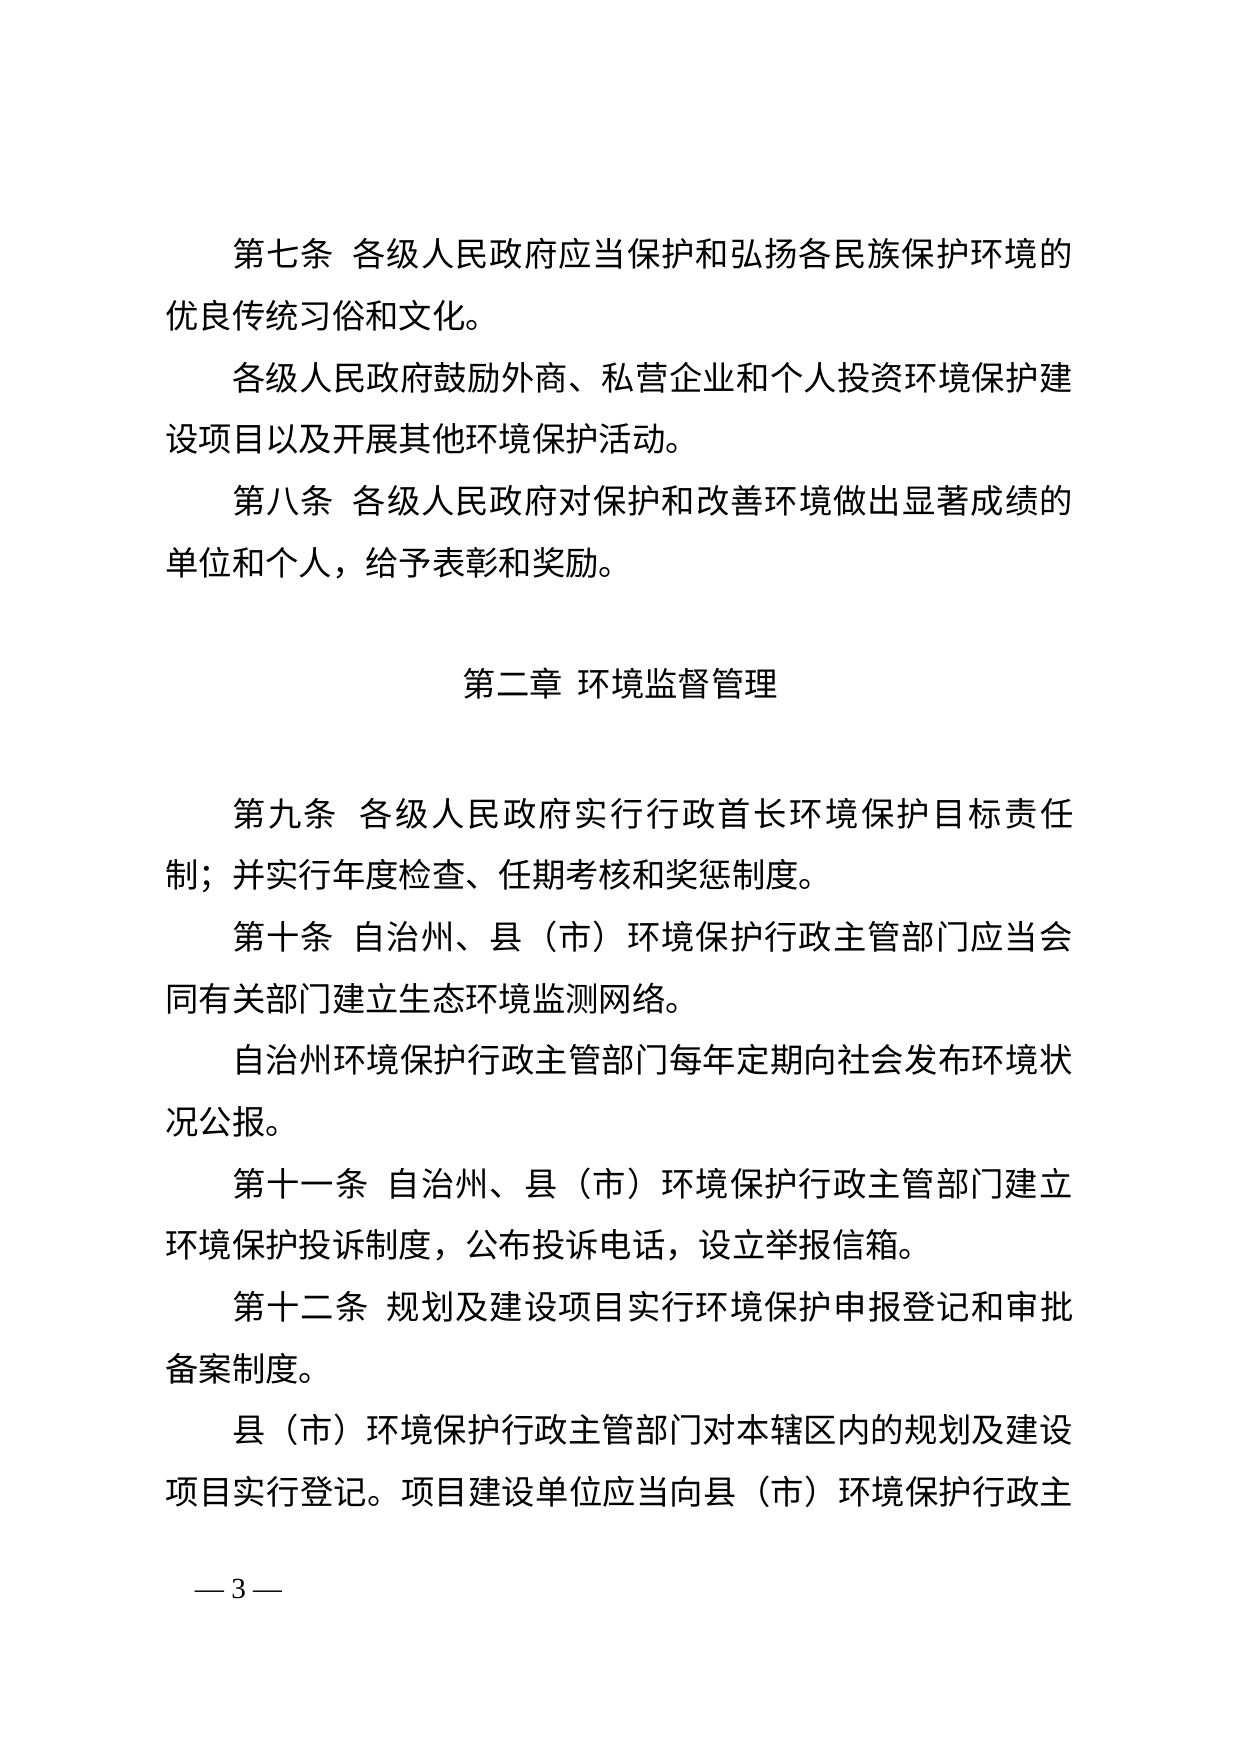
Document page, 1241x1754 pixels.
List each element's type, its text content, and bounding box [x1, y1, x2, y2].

text 第十条 自治州、县（市）环境保护行政主管部门应当会同有关部门建立生态环境监测网络。 [165, 900, 1075, 1024]
text 第十一条 自治州、县（市）环境保护行政主管部门建立环境保护投诉制度，公布投诉电话，设立举报信箱。 [165, 1147, 1075, 1270]
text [165, 1394, 1075, 1517]
text 第二章 环境监督管理 [165, 649, 1075, 715]
text 第八条 各级人民政府对保护和改善环境做出显著成绩的单位和个人，给予表彰和奖励。 [165, 464, 1075, 587]
text 第十二条 规划及建设项目实行环境保护申报登记和审批备案制度。 [165, 1270, 1075, 1394]
text 自治州环境保护行政主管部门每年定期向社会发布环境状况公报。 [165, 1024, 1075, 1147]
text 第九条 各级人民政府实行行政首长环境保护目标责任制；并实行年度检查、任期考核和奖惩制度。 [165, 777, 1075, 900]
text 第七条 各级人民政府应当保护和弘扬各民族保护环境的优良传统习俗和文化。 [165, 217, 1075, 341]
text 各级人民政府鼓励外商、私营企业和个人投资环境保护建设项目以及开展其他环境保护活动。 [165, 341, 1075, 464]
